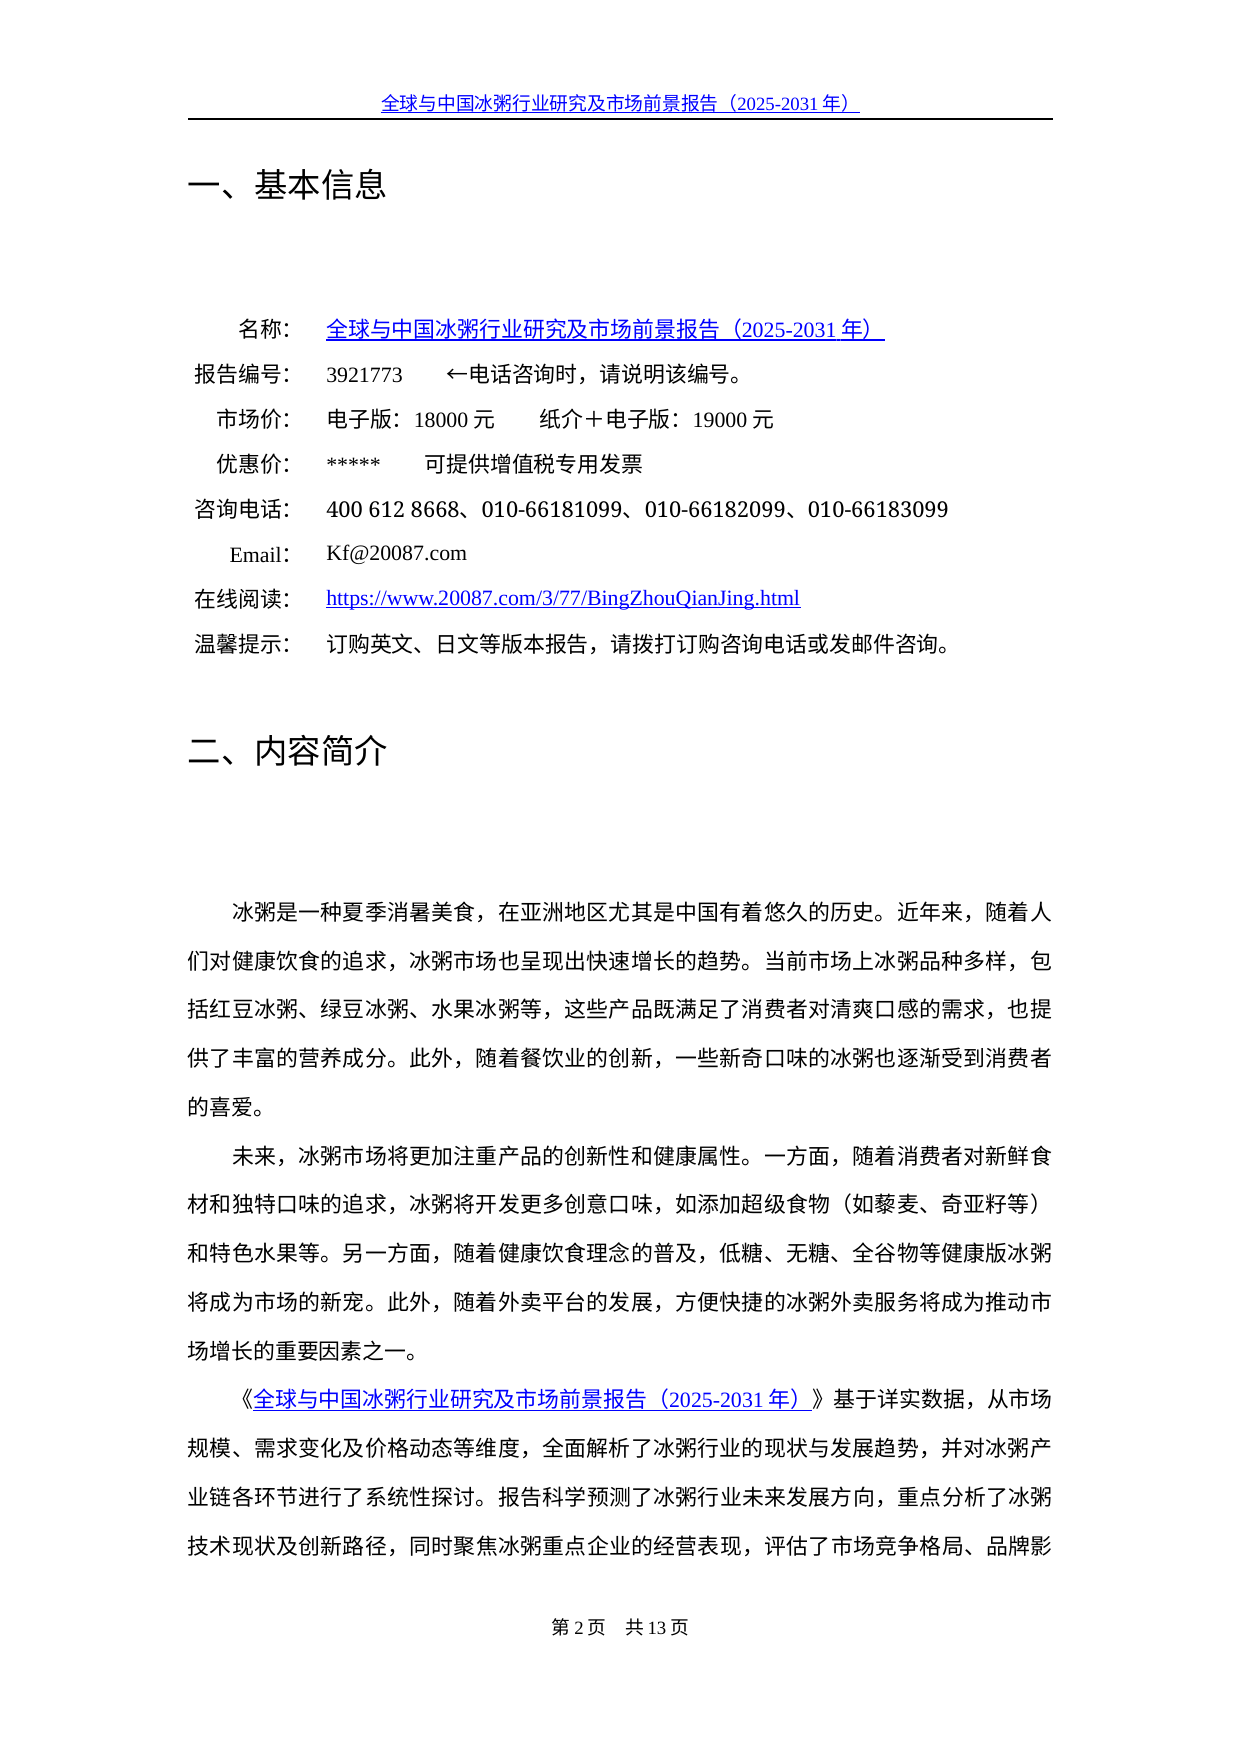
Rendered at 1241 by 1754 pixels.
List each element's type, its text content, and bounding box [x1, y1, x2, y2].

table_header 全球与中国冰粥行业研究及市场前景报告（2025-2031年） [315, 312, 1073, 357]
table_cell 3921773 ←电话咨询时，请说明该编号。 [315, 357, 1073, 402]
table_cell Kf@20087.com [315, 537, 1073, 582]
title 二、内容简介 [187, 717, 1053, 782]
table_cell 400 612 8668、010-66181099、010-66182099、010-66183099 [315, 492, 1073, 537]
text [187, 894, 1053, 1561]
table_cell [315, 582, 1073, 627]
table_cell 咨询电话： [167, 492, 315, 537]
table_cell 订购英文、日文等版本报告，请拨打订购咨询电话或发邮件咨询。 [315, 627, 1073, 672]
table_cell 报告编号： [167, 357, 315, 402]
table_cell Email： [167, 537, 315, 582]
table_cell 优惠价： [167, 447, 315, 492]
table_header 名称： [167, 312, 315, 357]
table_cell 温馨提示： [167, 627, 315, 672]
table_cell 电子版：18000 元 纸介＋电子版：19000 元 [315, 402, 1073, 447]
title 一、基本信息 [187, 150, 1053, 215]
table_cell ***** 可提供增值税专用发票 [315, 447, 1073, 492]
table_cell 在线阅读： [167, 582, 315, 627]
table_cell 市场价： [167, 402, 315, 447]
